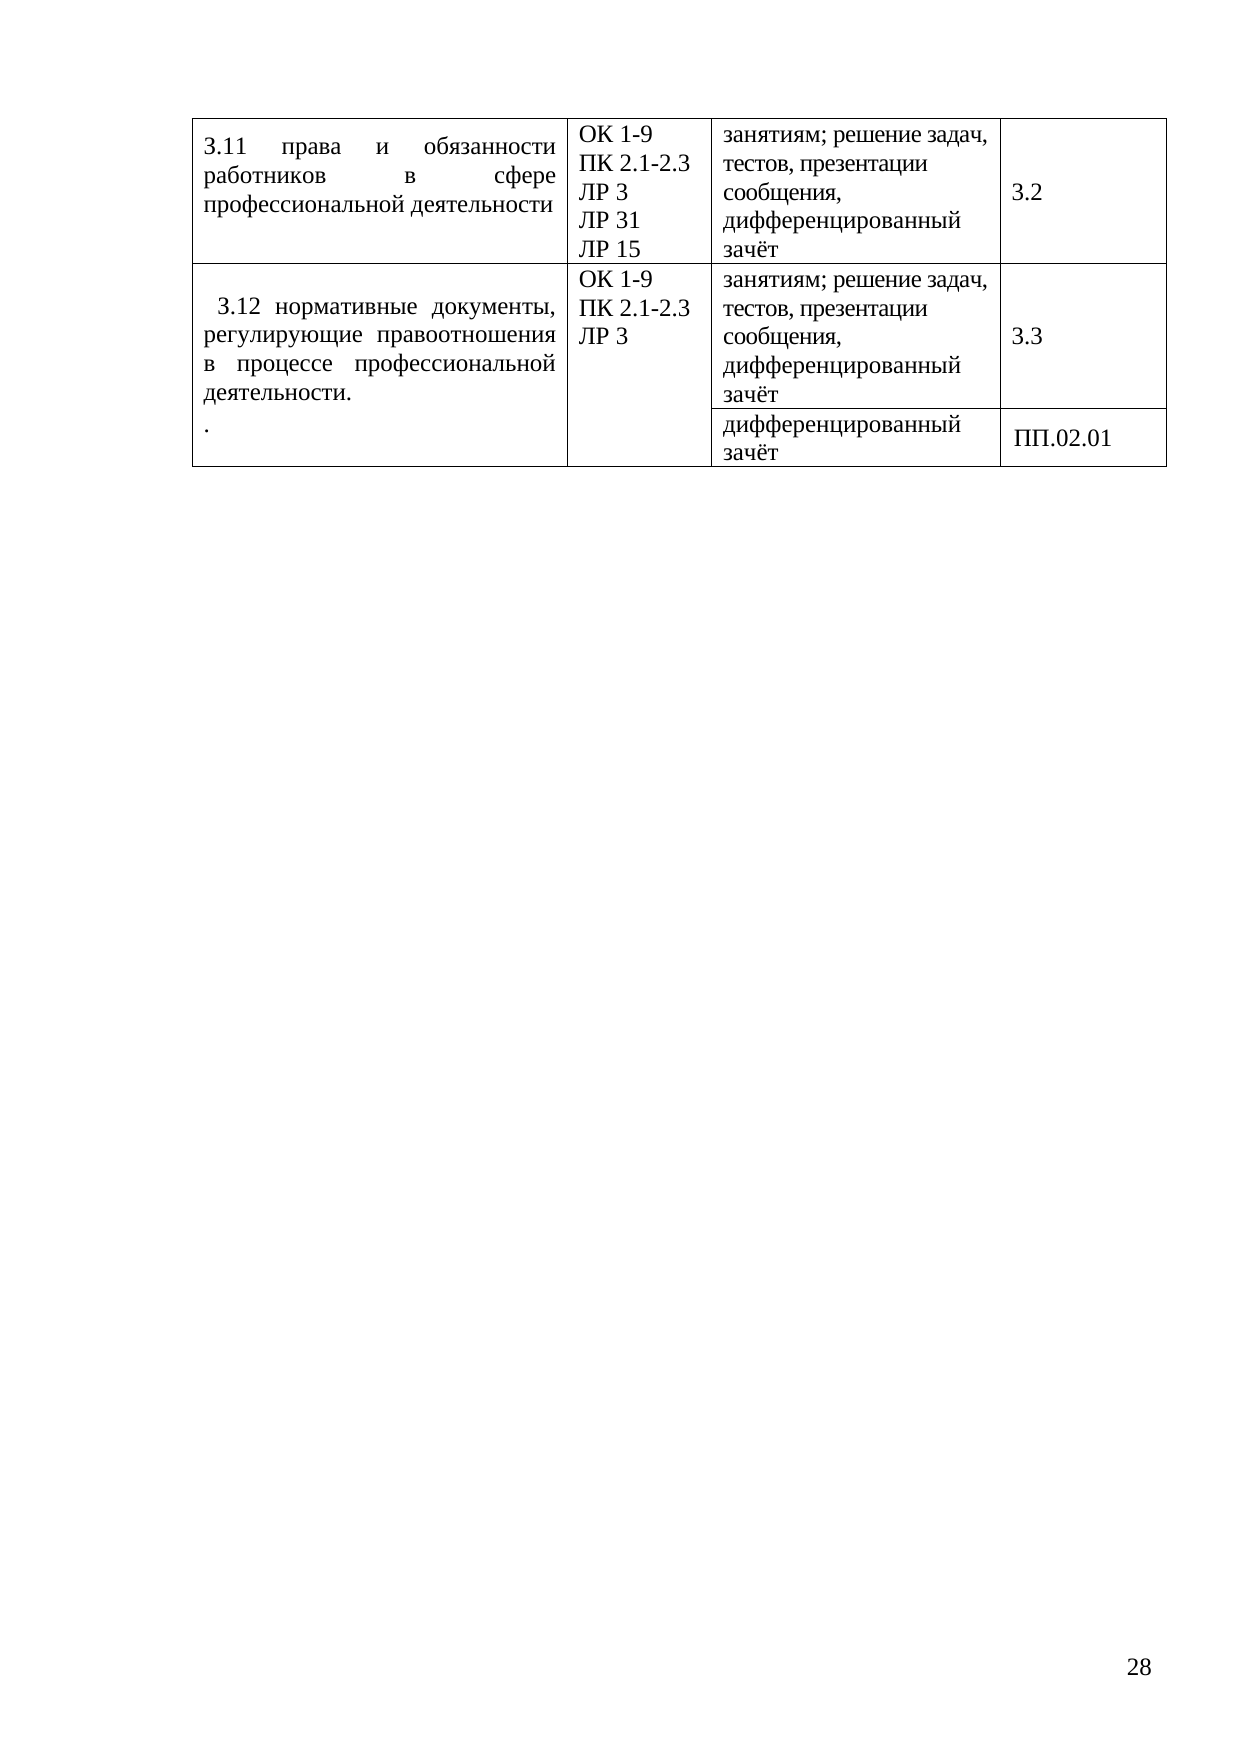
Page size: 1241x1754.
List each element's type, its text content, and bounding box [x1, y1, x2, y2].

table_cell ПП.02.01 [1001, 409, 1166, 466]
table_cell З.11 права и обязанности работников в сфере профессиональной деятельности [193, 119, 567, 263]
table_cell 3.3 [1001, 264, 1166, 408]
table_cell ОК 1-9 ПК 2.1-2.3 ЛР 3 [568, 264, 711, 466]
table_cell занятиям; решение задач, тестов, презентации сообщения, дифференцированный зачёт [712, 264, 1000, 408]
table_cell дифференцированный зачёт [712, 409, 1000, 466]
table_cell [712, 119, 1000, 263]
table_cell ОК 1-9 ПК 2.1-2.3 ЛР 3 ЛР 31 ЛР 15 [568, 119, 711, 263]
table_cell 3.2 [1001, 119, 1166, 263]
table_cell З.12 нормативные документы, регулирующие правоотношения в процессе профессиональной деятельности. . [193, 264, 567, 466]
